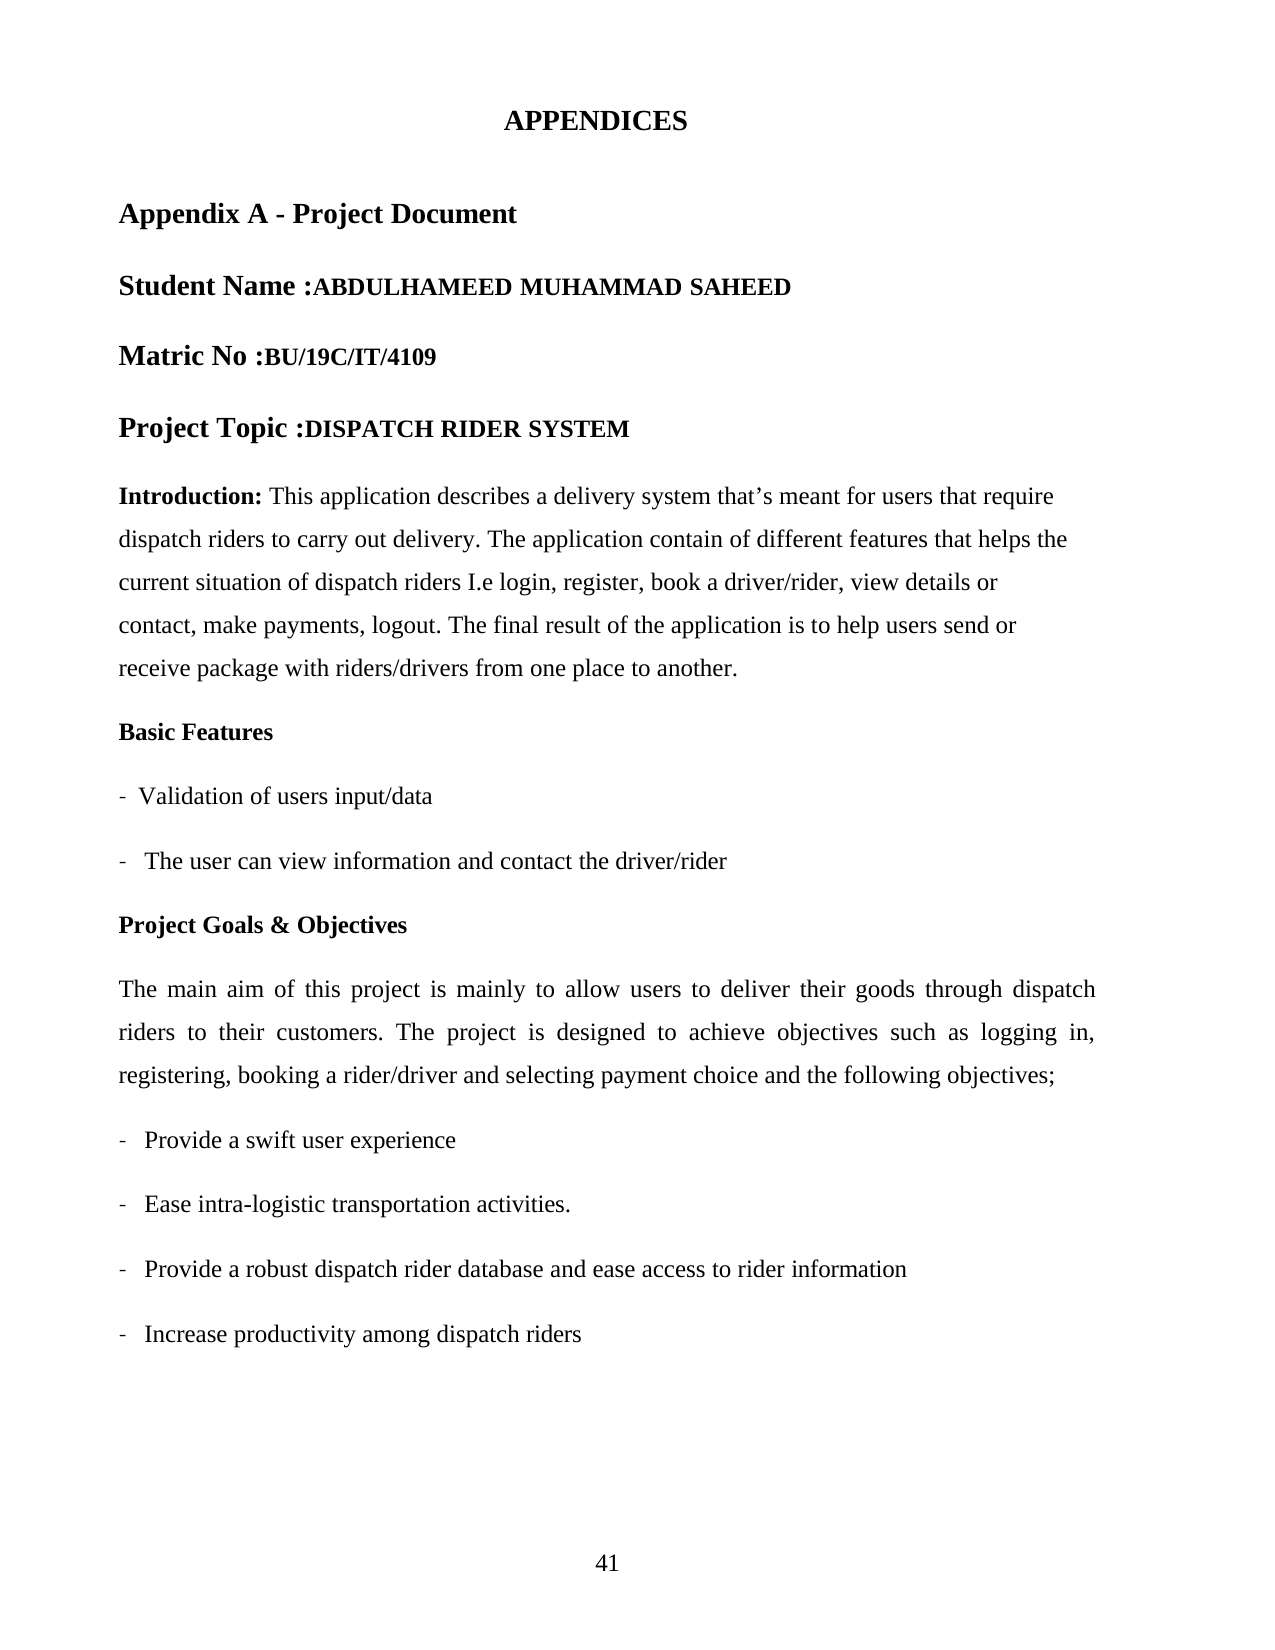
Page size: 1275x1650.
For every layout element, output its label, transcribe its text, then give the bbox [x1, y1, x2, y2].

text Introduction: This application describes a delivery system that’s meant for users that require dispatch riders to carry out delivery. The application contain of different features that helps the current situation of dispatch riders I.e login, register, book a driver/rider, view details or contact, make payments, logout. The final result of the application is to help users send or receive package with riders/drivers from one place to another. [118, 481, 1074, 682]
text Appendix A - Project Document [118, 196, 1221, 230]
text Student Name :ABDULHAMEED MUHAMMAD SAHEED [118, 268, 1221, 301]
text Matric No :BU/19C/IT/4109 [118, 338, 1221, 372]
list Provide a swift user experience [118, 1125, 1221, 1155]
list Increase productivity among dispatch riders [118, 1319, 1221, 1348]
subtitle APPENDICES [227, 103, 965, 137]
subtitle Project Goals & Objectives [118, 910, 1221, 939]
text Project Topic :DISPATCH RIDER SYSTEM [118, 410, 1221, 443]
text The main aim of this project is mainly to allow users to deliver their goods through dispatch riders to their customers. The project is designed to achieve objectives such as logging in, registering, booking a rider/driver and selecting payment choice and the following objectives; [118, 974, 1096, 1089]
list The user can view information and contact the driver/rider [118, 846, 1221, 876]
subtitle Basic Features [118, 717, 1221, 746]
list Provide a robust dispatch rider database and ease access to rider information [118, 1254, 1221, 1284]
list Ease intra-logistic transportation activities. [118, 1189, 1221, 1219]
list Validation of users input/data [118, 781, 1221, 811]
